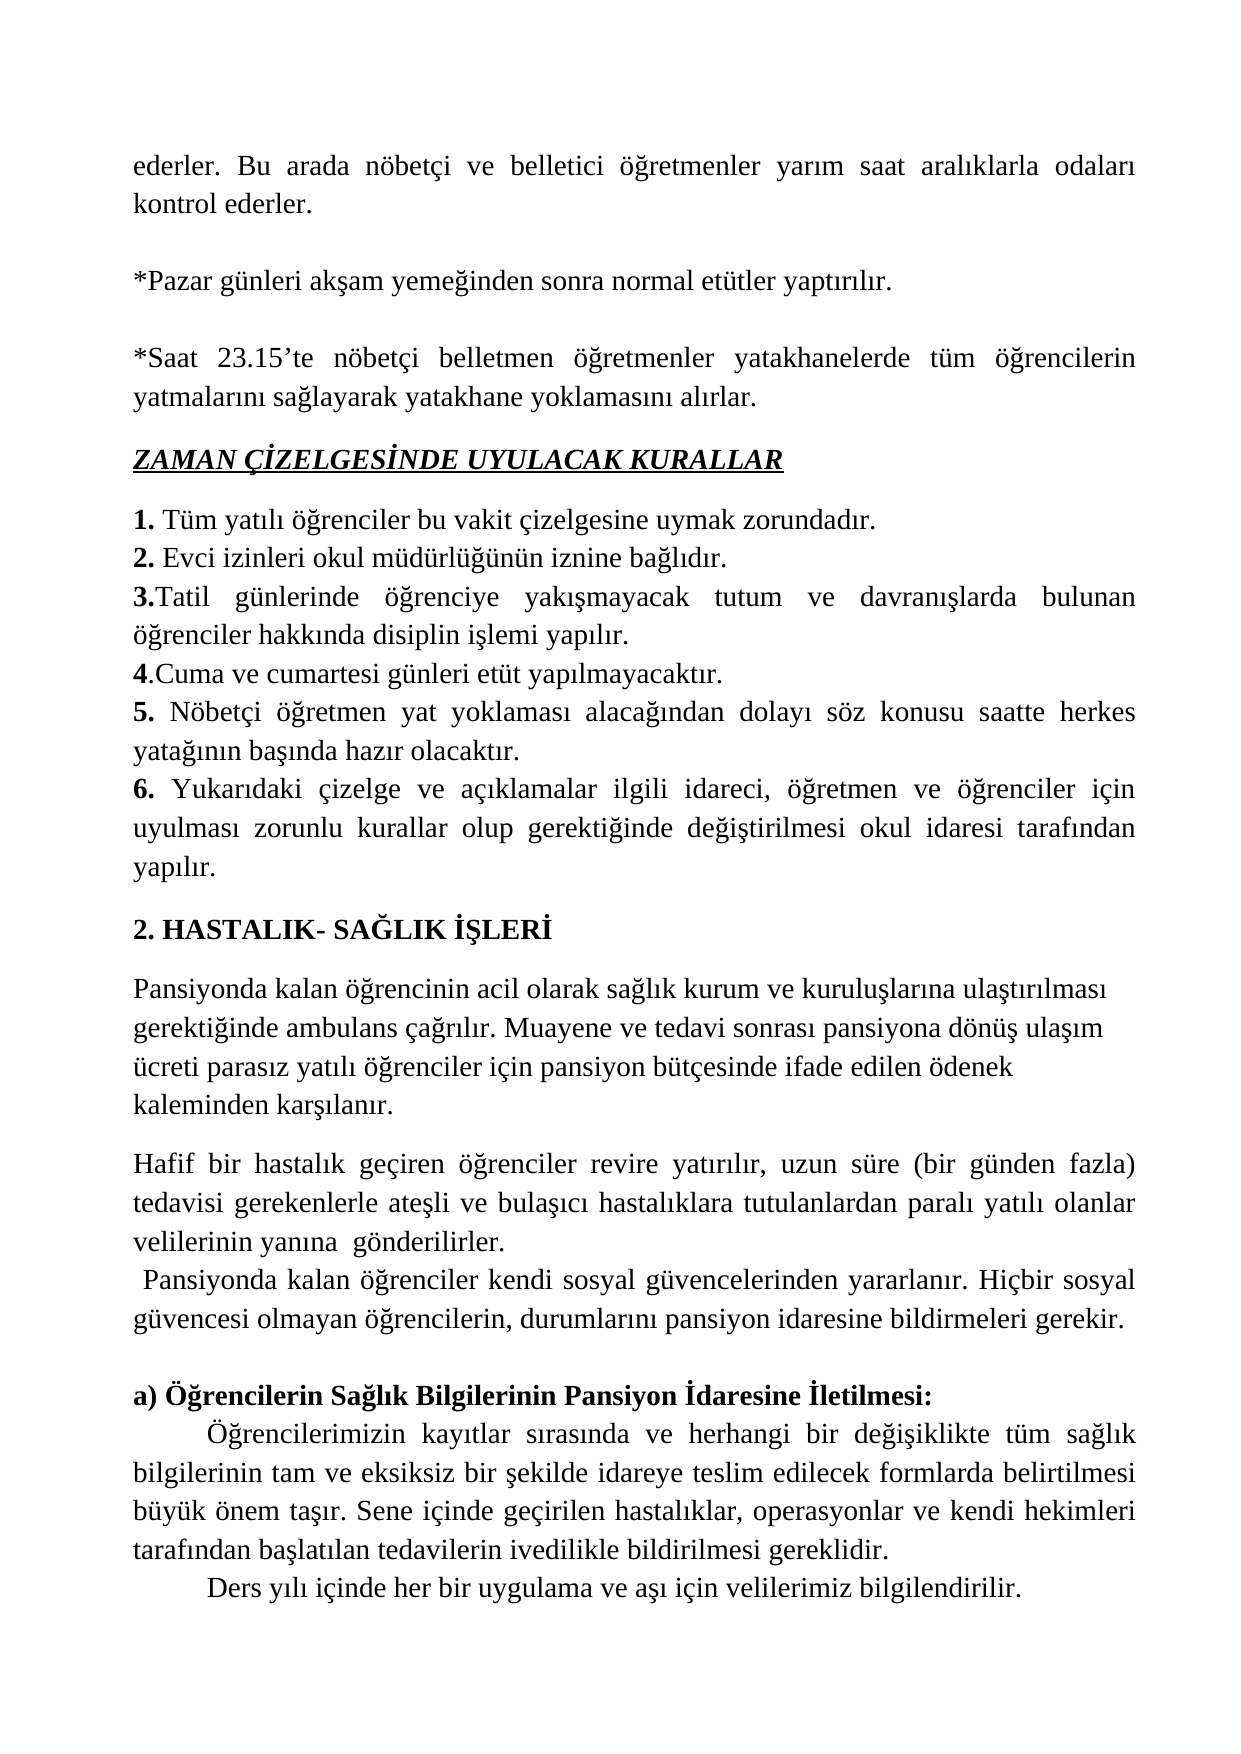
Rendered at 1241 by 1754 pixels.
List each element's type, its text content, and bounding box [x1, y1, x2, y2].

text 2. Evci izinleri okul müdürlüğünün iznine bağlıdır. [133, 540, 1137, 574]
text Öğrencilerimizin kayıtlar sırasında ve herhangi bir değişiklikte tüm sağlık bilgilerinin tam ve eksiksiz bir şekilde idareye teslim edilecek formlarda belirtilmesi büyük önem taşır. Sene içinde geçirilen hastalıklar, operasyonlar ve kendi hekimleri tarafından başlatılan tedavilerin ivedilikle bildirilmesi gereklidir. [133, 1416, 1137, 1566]
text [133, 148, 1137, 220]
text 4.Cuma ve cumartesi günleri etüt yapılmayacaktır. [133, 656, 1137, 689]
text 3.Tatil günlerinde öğrenciye yakışmayacak tutum ve davranışlarda bulunan öğrenciler hakkında disiplin işlemi yapılır. [133, 579, 1137, 651]
text Pansiyonda kalan öğrencinin acil olarak sağlık kurum ve kuruluşlarına ulaştırılması gerektiğinde ambulans çağrılır. Muayene ve tedavi sonrası pansiyona dönüş ulaşım ücreti parasız yatılı öğrenciler için pansiyon bütçesinde ifade edilen ödenek kaleminden karşılanır. [133, 972, 1137, 1121]
text a) Öğrencilerin Sağlık Bilgilerinin Pansiyon İdaresine İletilmesi: [133, 1378, 1137, 1411]
text Hafif bir hastalık geçiren öğrenciler revire yatırılır, uzun süre (bir günden fazla) tedavisi gerekenlerle ateşli ve bulaşıcı hastalıklara tutulanlardan paralı yatılı olanlar velilerinin yanına gönderilirler. [133, 1147, 1137, 1257]
text 5. Nöbetçi öğretmen yat yoklaması alacağından dolayı söz konusu saatte herkes yatağının başında hazır olacaktır. [133, 694, 1137, 767]
text ZAMAN ÇİZELGESİNDE UYULACAK KURALLAR [133, 442, 1137, 476]
text *Saat 23.15’te nöbetçi belletmen öğretmenler yatakhanelerde tüm öğrencilerin yatmalarını sağlayarak yatakhane yoklamasını alırlar. [133, 340, 1137, 412]
text Ders yılı içinde her bir uygulama ve aşı için velilerimiz bilgilendirilir. [133, 1571, 1137, 1604]
text *Pazar günleri akşam yemeğinden sonra normal etütler yaptırılır. [133, 263, 1137, 297]
text 2. HASTALIK- SAĞLIK İŞLERİ [133, 912, 1137, 946]
text Pansiyonda kalan öğrenciler kendi sosyal güvencelerinden yararlanır. Hiçbir sosyal güvencesi olmayan öğrencilerin, durumlarını pansiyon idaresine bildirmeleri gerekir. [133, 1262, 1137, 1334]
text 6. Yukarıdaki çizelge ve açıklamalar ilgili idareci, öğretmen ve öğrenciler için uyulması zorunlu kurallar olup gerektiğinde değiştirilmesi okul idaresi tarafından yapılır. [133, 772, 1137, 882]
text 1. Tüm yatılı öğrenciler bu vakit çizelgesine uymak zorundadır. [133, 502, 1137, 535]
